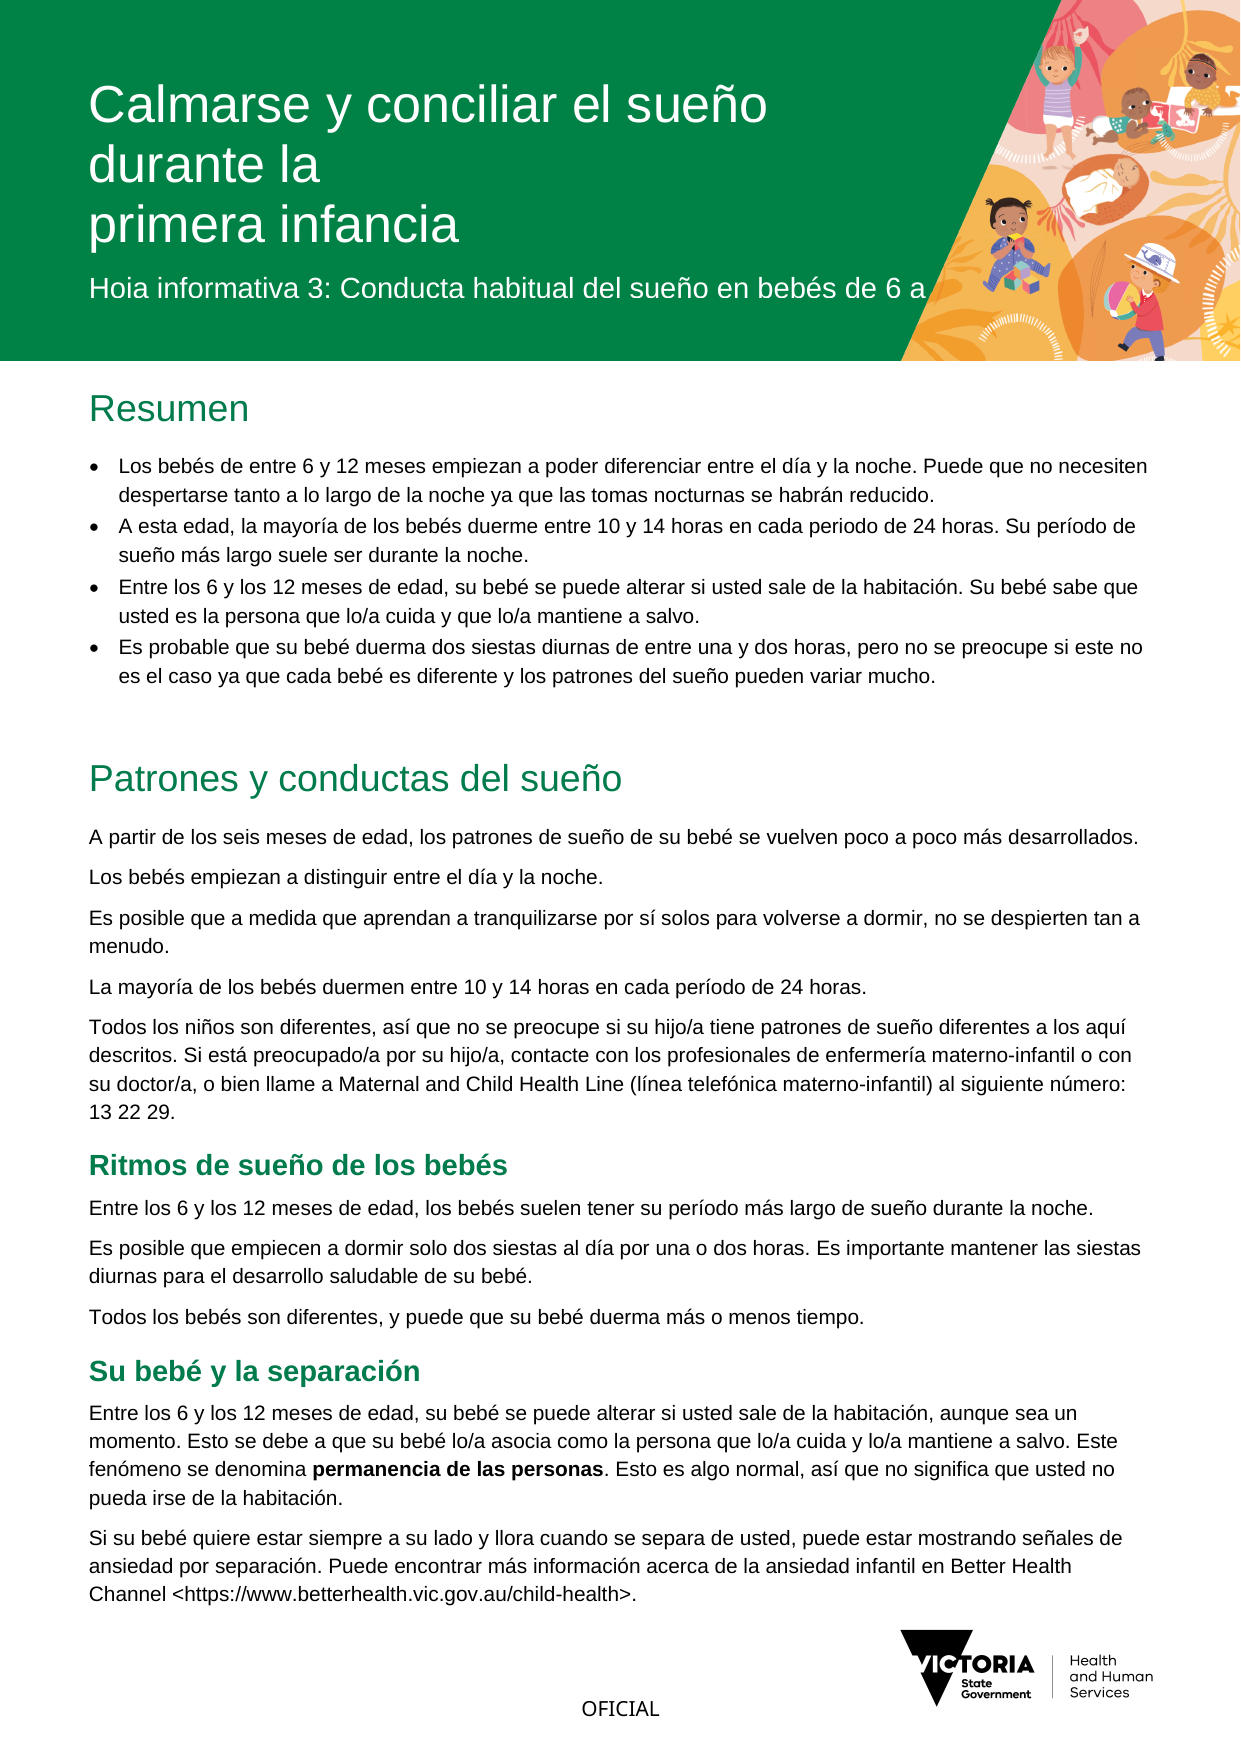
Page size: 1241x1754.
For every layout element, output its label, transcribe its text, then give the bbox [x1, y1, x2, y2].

text Es probable que su bebé duerma dos siestas diurnas de entre una y dos horas, pero no se preocupe si este no es el caso ya que cada bebé es diferente y los patrones del sueño pueden variar mucho. [89, 632, 1152, 688]
picture [0, 1624, 1241, 1754]
text Los bebés empiezan a distinguir entre el día y la noche. [89, 861, 1152, 889]
table_header Calmarse y conciliar el sueño durante la primera infancia [89, 74, 927, 253]
text A partir de los seis meses de edad, los patrones de sueño de su bebé se vuelven poco a poco más desarrollados. [89, 820, 1152, 848]
text Si su bebé quiere estar siempre a su lado y llora cuando se separa de usted, puede estar mostrando señales de ansiedad por separación. Puede encontrar más información acerca de la ansiedad infantil en Better Health Channel <https://www.betterhealth.vic.gov.au/child-health>. [89, 1522, 1152, 1606]
subtitle Resumen [89, 384, 1152, 430]
subtitle Ritmos de sueño de los bebés [89, 1148, 1152, 1182]
text Entre los 6 y los 12 meses de edad, su bebé se puede alterar si usted sale de la habitación, aunque sea un momento. Esto se debe a que su bebé lo/a asocia como la persona que lo/a cuida y lo/a mantiene a salvo. Este fenómeno se denomina permanencia de las personas. Esto es algo normal, así que no significa que usted no pueda irse de la habitación. [89, 1397, 1152, 1509]
text Es posible que empiecen a dormir solo dos siestas al día por una o dos horas. Es importante mantener las siestas diurnas para el desarrollo saludable de su bebé. [89, 1232, 1152, 1288]
subtitle Patrones y conductas del sueño [89, 754, 1152, 799]
table_cell Hoja informativa 3: Conducta habitual del sueño en bebés de 6 a 12 meses [89, 253, 927, 351]
text Entre los 6 y los 12 meses de edad, los bebés suelen tener su período más largo de sueño durante la noche. [89, 1191, 1152, 1219]
text Todos los niños son diferentes, así que no se preocupe si su hijo/a tiene patrones de sueño diferentes a los aquí descritos. Si está preocupado/a por su hijo/a, contacte con los profesionales de enfermería materno-infantil o con su doctor/a, o bien llame a Maternal and Child Health Line (línea telefónica materno-infantil) al siguiente número: 13 22 29. [89, 1011, 1152, 1123]
subtitle Su bebé y la separación [89, 1354, 1152, 1387]
text La mayoría de los bebés duermen entre 10 y 14 horas en cada período de 24 horas. [89, 970, 1152, 998]
text Todos los bebés son diferentes, y puede que su bebé duerma más o menos tiempo. [89, 1301, 1152, 1329]
text A esta edad, la mayoría de los bebés duerme entre 10 y 14 horas en cada periodo de 24 horas. Su período de sueño más largo suele ser durante la noche. [89, 511, 1152, 567]
text Es posible que a medida que aprendan a tranquilizarse por sí solos para volverse a dormir, no se despierten tan a menudo. [89, 902, 1152, 958]
text Entre los 6 y los 12 meses de edad, su bebé se puede alterar si usted sale de la habitación. Su bebé sabe que usted es la persona que lo/a cuida y que lo/a mantiene a salvo. [89, 571, 1152, 628]
picture [0, 0, 1241, 361]
text Los bebés de entre 6 y 12 meses empiezan a poder diferenciar entre el día y la noche. Puede que no necesiten despertarse tanto a lo largo de la noche ya que las tomas nocturnas se habrán reducido. [89, 451, 1152, 507]
